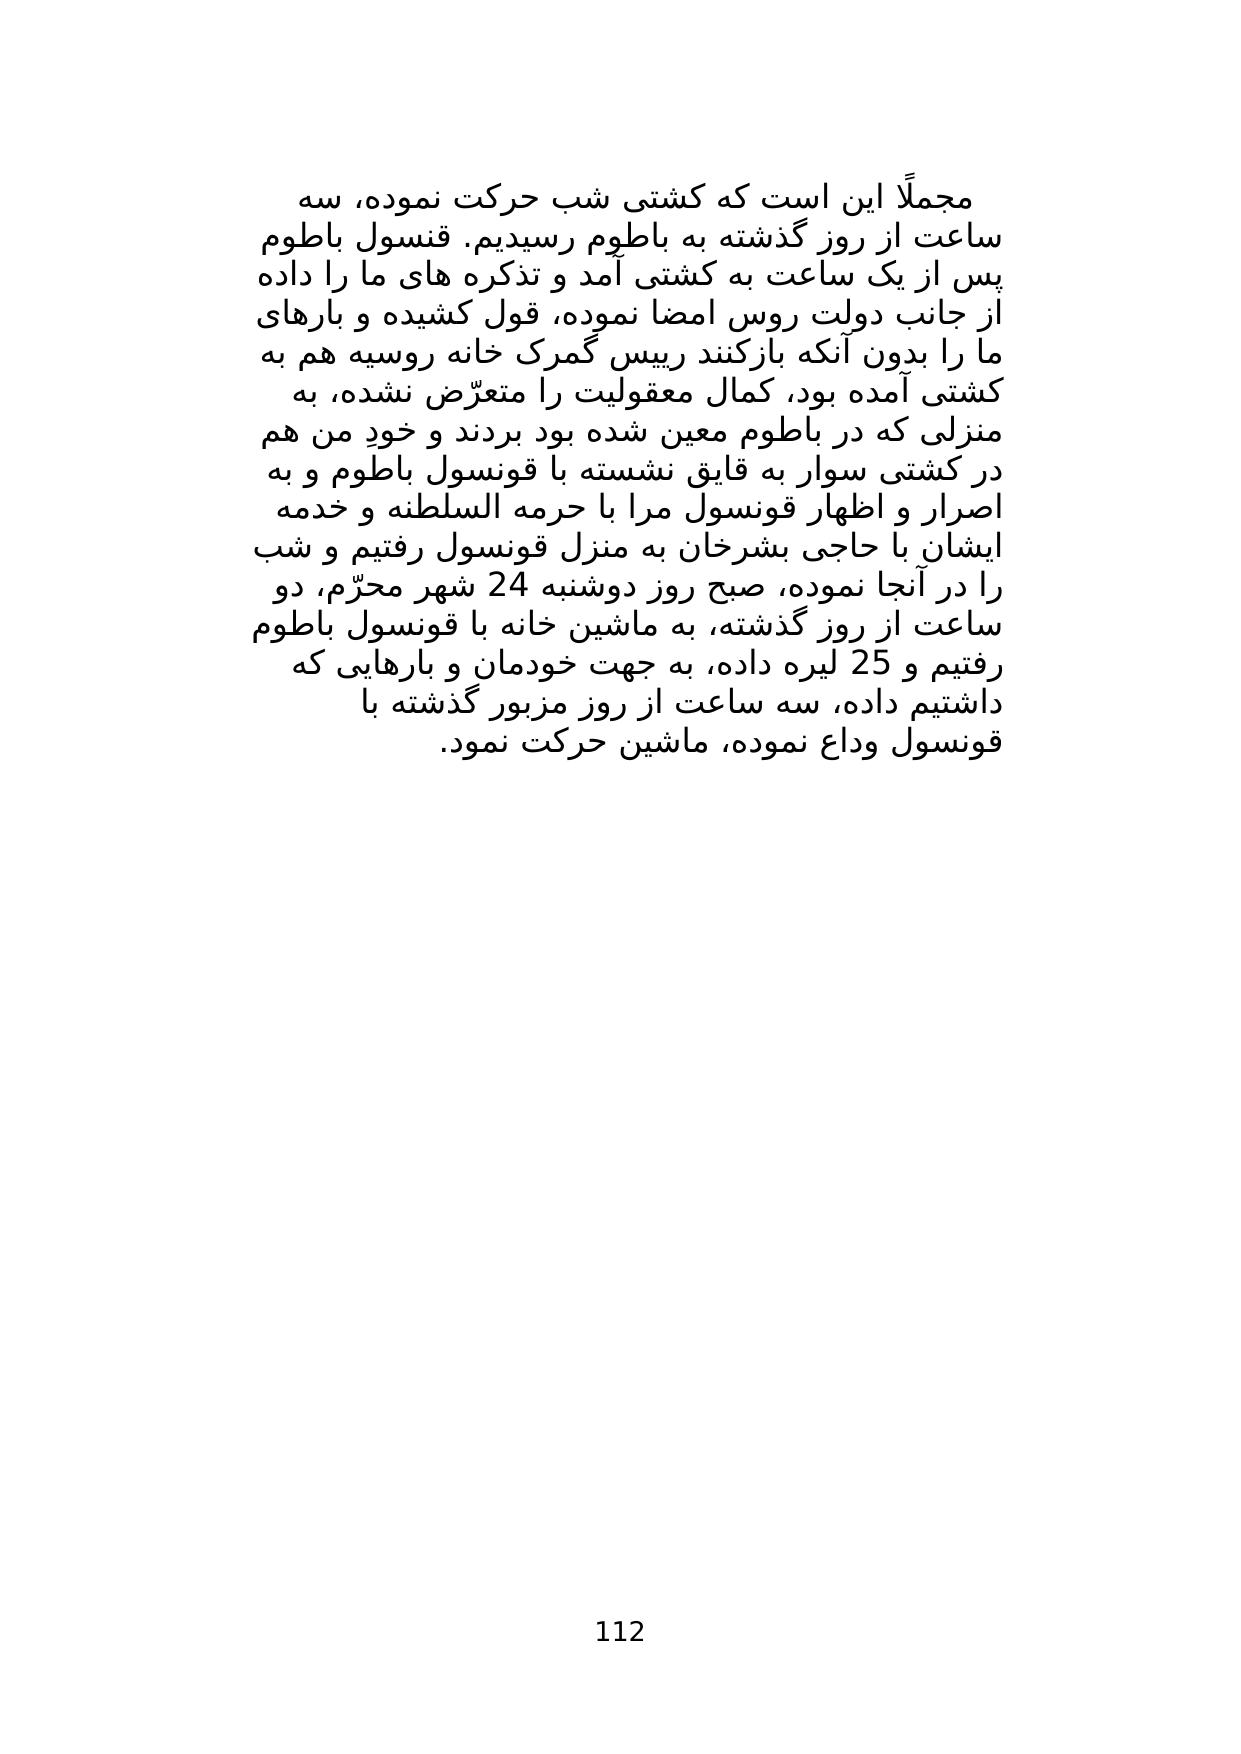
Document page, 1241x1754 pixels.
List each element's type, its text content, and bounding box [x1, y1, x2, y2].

text مجملًا این است که کشتی شب حرکت نموده، سه ساعت از روز گذشته به باطوم رسیدیم. قنسول باطوم پس از یک ساعت به کشتی آمد و تذکره‌ های ما را داده از جانب دولت روس امضا نموده، قول کشیده و بارهای ما را بدون آنکه بازکنند رییس گمرک ‌خانه روسیه هم به کشتی آمده بود، کمال معقولیت را متعرّض نشده، به منزلی که در باطوم معین شده بود بردند و خودِ من هم در کشتی سوار به قایق نشسته با قونسول باطوم و به اصرار و اظهار قونسول مرا با حرمه السلطنه و خدمه ایشان با حاجی بشرخان به منزل قونسول رفتیم و شب را در آنجا نموده، صبح روز دوشنبه 24 شهر محرّم، دو ساعت از روز گذشته، به ماشین خانه با قونسول باطوم رفتیم و 25 لیره داده، به جهت خودمان و بارهایی که داشتیم داده، سه ساعت از روز مزبور گذشته با قونسول وداع نموده، ماشین حرکت نمود. [236, 177, 1004, 760]
